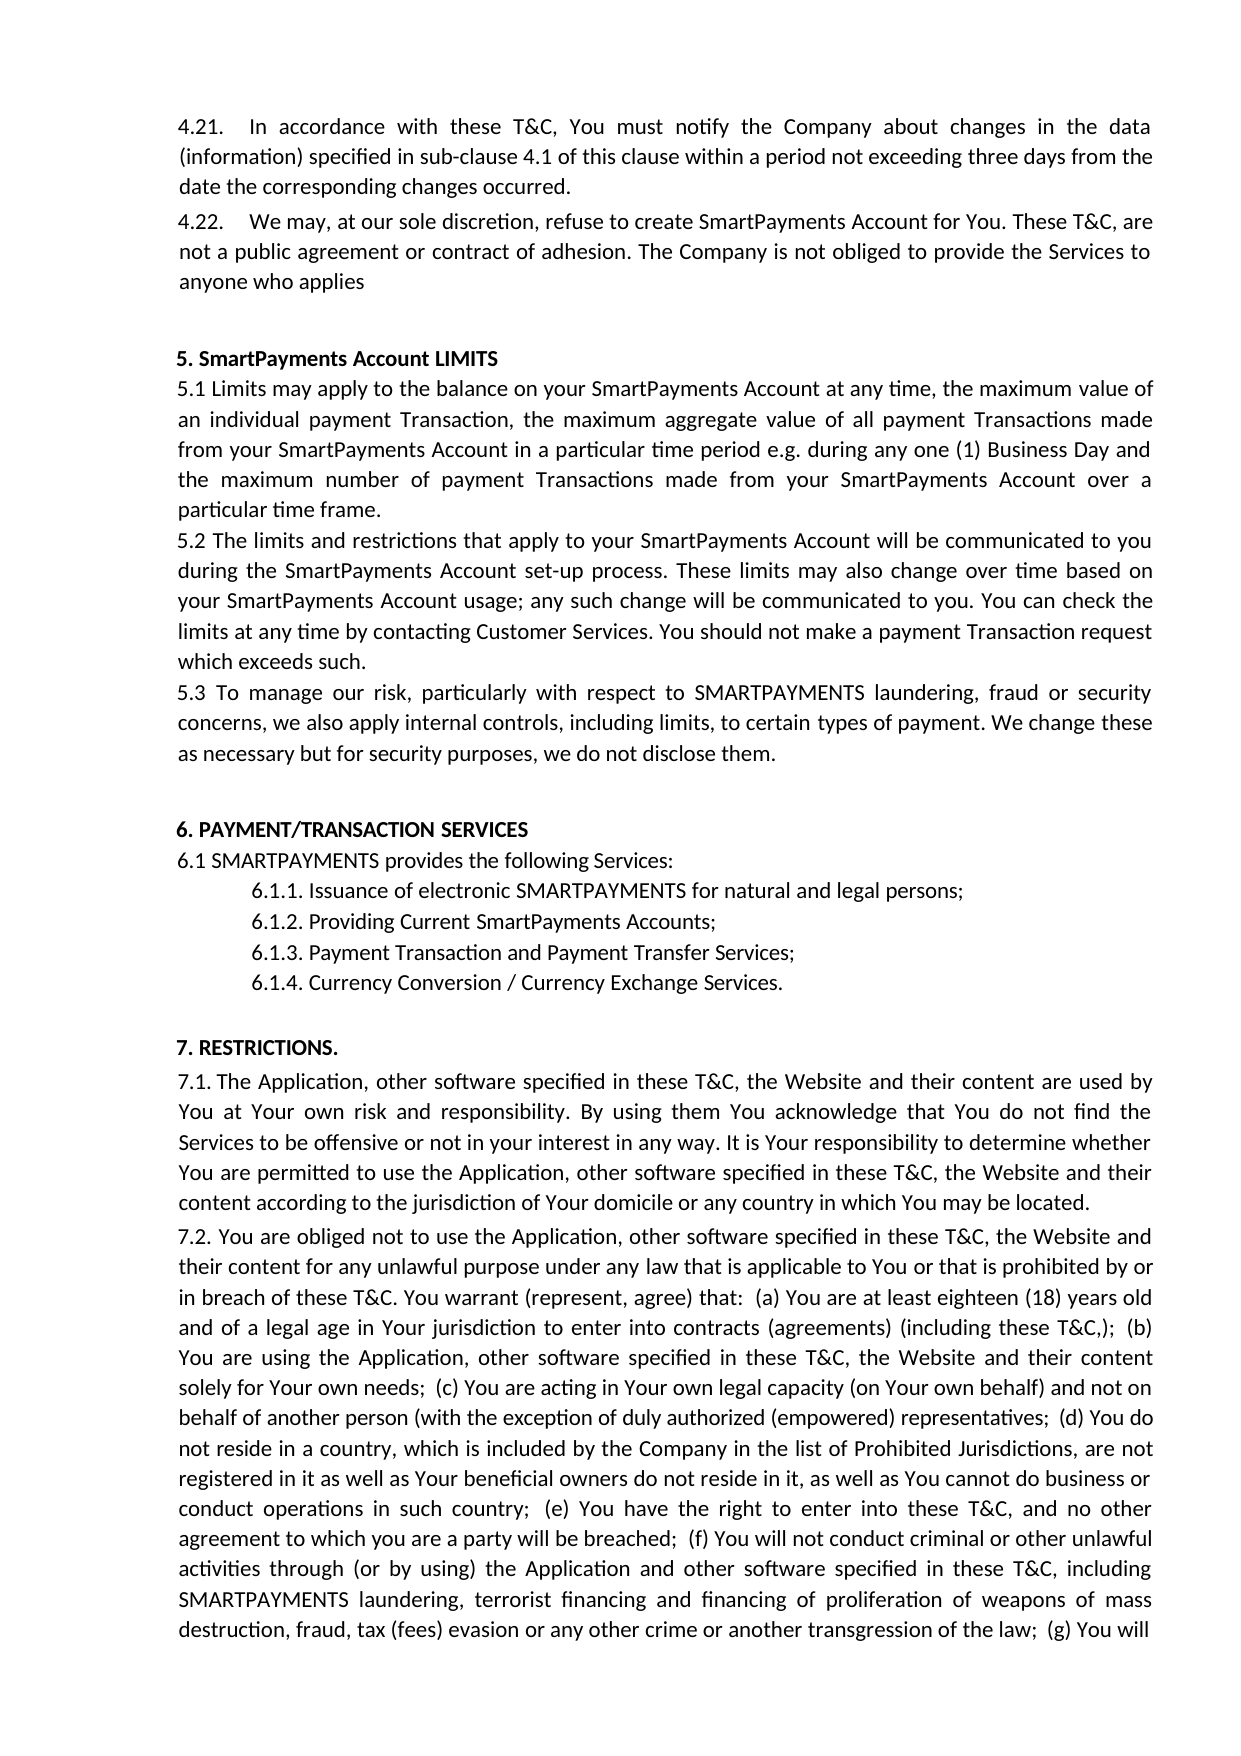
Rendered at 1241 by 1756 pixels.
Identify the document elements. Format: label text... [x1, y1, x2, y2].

subtitle PAYMENT/TRANSACTION SERVICES [176, 815, 1165, 843]
list Issuance of electronic SMARTPAYMENTS for natural and legal persons; [251, 876, 1165, 904]
subtitle SmartPayments Account LIMITS [176, 344, 1165, 372]
list Payment Transaction and Payment Transfer Services; [251, 938, 1165, 966]
list In accordance with these T&C, You must notify the Company about changes in the data (information) specified in sub-clause 4.1 of this clause within a period not exceeding three days from the date the corresponding changes occurred. [178, 112, 1153, 200]
list You are obliged not to use the Application, other software specified in these T&C, the Website and their content for any unlawful purpose under any law that is applicable to You or that is prohibited by or in breach of these T&C. You warrant (represent, agree) that: (a) You are at least eighteen (18) years old and of a legal age in Your jurisdiction to enter into contracts (agreements) (including these T&C,); (b) You are using the Application, other software specified in these T&C, the Website and their content solely for Your own needs; (c) You are acting in Your own legal capacity (on Your own behalf) and not on behalf of another person (with the exception of duly authorized (empowered) representatives; (d) You do not reside in a country, which is included by the Company in the list of Prohibited Jurisdictions, are not registered in it as well as Your beneficial owners do not reside in it, as well as You cannot do business or conduct operations in such country; (e) You have the right to enter into these T&C, and no other agreement to which you are a party will be breached; (f) You will not conduct criminal or other unlawful activities through (or by using) the Application and other software specified in these T&C, including SMARTPAYMENTS laundering, terrorist financing and financing of proliferation of weapons of mass destruction, fraud, tax (fees) evasion or any other crime or another transgression of the law; (g) You will [177, 1222, 1154, 1643]
list To manage our risk, particularly with respect to SMARTPAYMENTS laundering, fraud or security concerns, we also apply internal controls, including limits, to certain types of payment. We change these as necessary but for security purposes, we do not disclose them. [177, 678, 1153, 767]
list SMARTPAYMENTS provides the following Services: [177, 846, 1165, 874]
list The limits and restrictions that apply to your SmartPayments Account will be communicated to you during the SmartPayments Account set-up process. These limits may also change over time based on your SmartPayments Account usage; any such change will be communicated to you. You can check the limits at any time by contacting Customer Services. You should not make a payment Transaction request which exceeds such. [177, 526, 1153, 675]
list Currency Conversion / Currency Exchange Services. [251, 968, 1165, 997]
subtitle RESTRICTIONS. [176, 1033, 1165, 1061]
list Limits may apply to the balance on your SmartPayments Account at any time, the maximum value of an individual payment Transaction, the maximum aggregate value of all payment Transactions made from your SmartPayments Account in a particular time period e.g. during any one (1) Business Day and the maximum number of payment Transactions made from your SmartPayments Account over a particular time frame. [177, 374, 1153, 523]
list The Application, other software specified in these T&C, the Website and their content are used by You at Your own risk and responsibility. By using them You acknowledge that You do not find the Services to be offensive or not in your interest in any way. It is Your responsibility to determine whether You are permitted to use the Application, other software specified in these T&C, the Website and their content according to the jurisdiction of Your domicile or any country in which You may be located. [177, 1067, 1154, 1216]
list We may, at our sole discretion, refuse to create SmartPayments Account for You. These T&C, are not a public agreement or contract of adhesion. The Company is not obliged to provide the Services to anyone who applies [178, 207, 1153, 295]
list Providing Current SmartPayments Accounts; [251, 907, 1165, 935]
